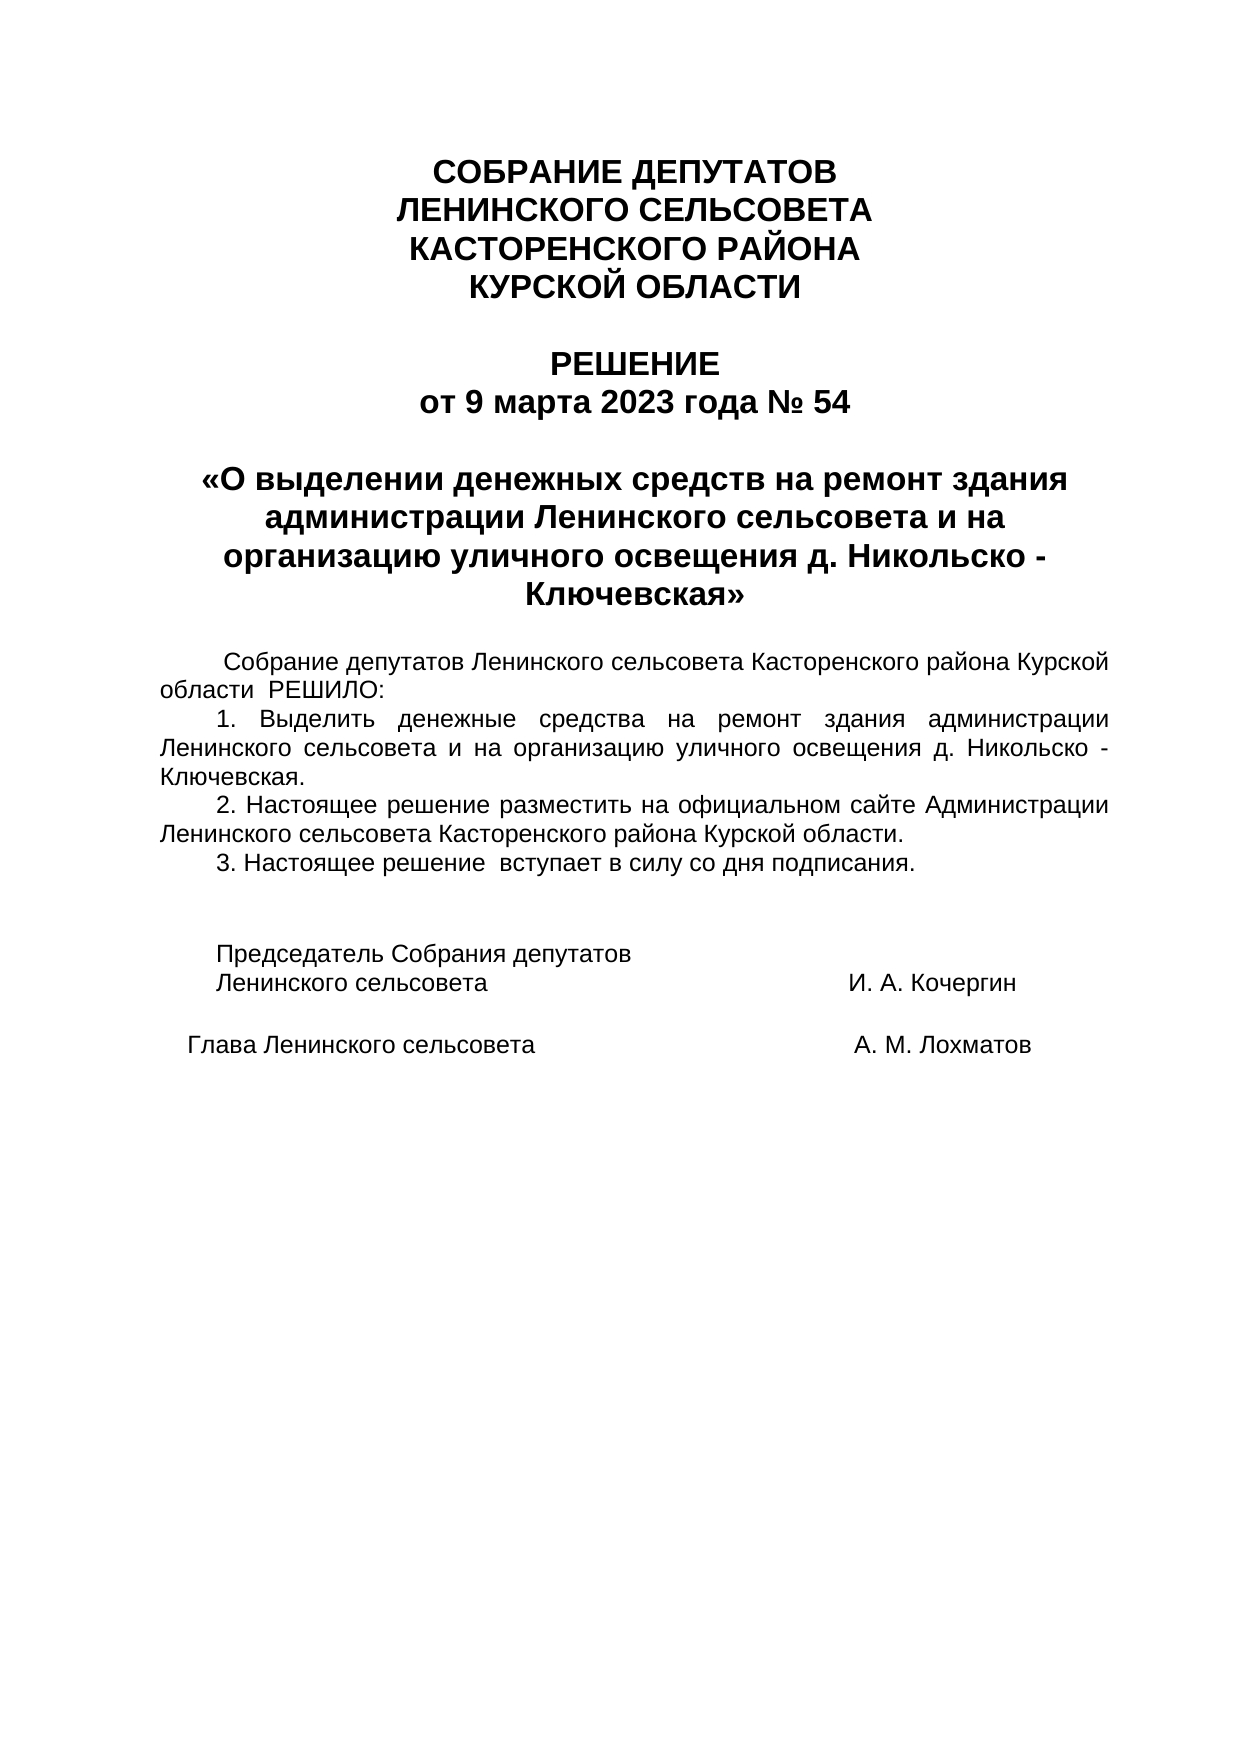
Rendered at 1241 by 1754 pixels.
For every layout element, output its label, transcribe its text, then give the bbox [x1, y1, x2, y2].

title «О выделении денежных средств на ремонт здания администрации Ленинского сельсовета и на организацию уличного освещения д. Никольско - Ключевская» [159, 459, 1110, 613]
text КУРСКОЙ ОБЛАСТИ [159, 267, 1110, 305]
text Ленинского сельсовета И. А. Кочергин [159, 967, 1110, 996]
text КАСТОРЕНСКОГО РАЙОНА [159, 228, 1110, 267]
text ЛЕНИНСКОГО СЕЛЬСОВЕТА [159, 190, 1110, 228]
text РЕШЕНИЕ [159, 344, 1110, 382]
text 1. Выделить денежные средства на ремонт здания администрации Ленинского сельсовета и на организацию уличного освещения д. Никольско - Ключевская. [159, 704, 1110, 790]
text от 9 марта 2023 года № 54 [159, 382, 1110, 421]
text Собрание депутатов Ленинского сельсовета Касторенского района Курской области РЕШИЛО: [159, 646, 1110, 704]
text СОБРАНИЕ ДЕПУТАТОВ [159, 152, 1110, 190]
text Председатель Собрания депутатов [159, 939, 1110, 967]
text Глава Ленинского сельсовета А. М. Лохматов [159, 1030, 1110, 1058]
text 3. Настоящее решение вступает в силу со дня подписания. [159, 848, 1110, 876]
text 2. Настоящее решение разместить на официальном сайте Администрации Ленинского сельсовета Касторенского района Курской области. [159, 790, 1110, 848]
